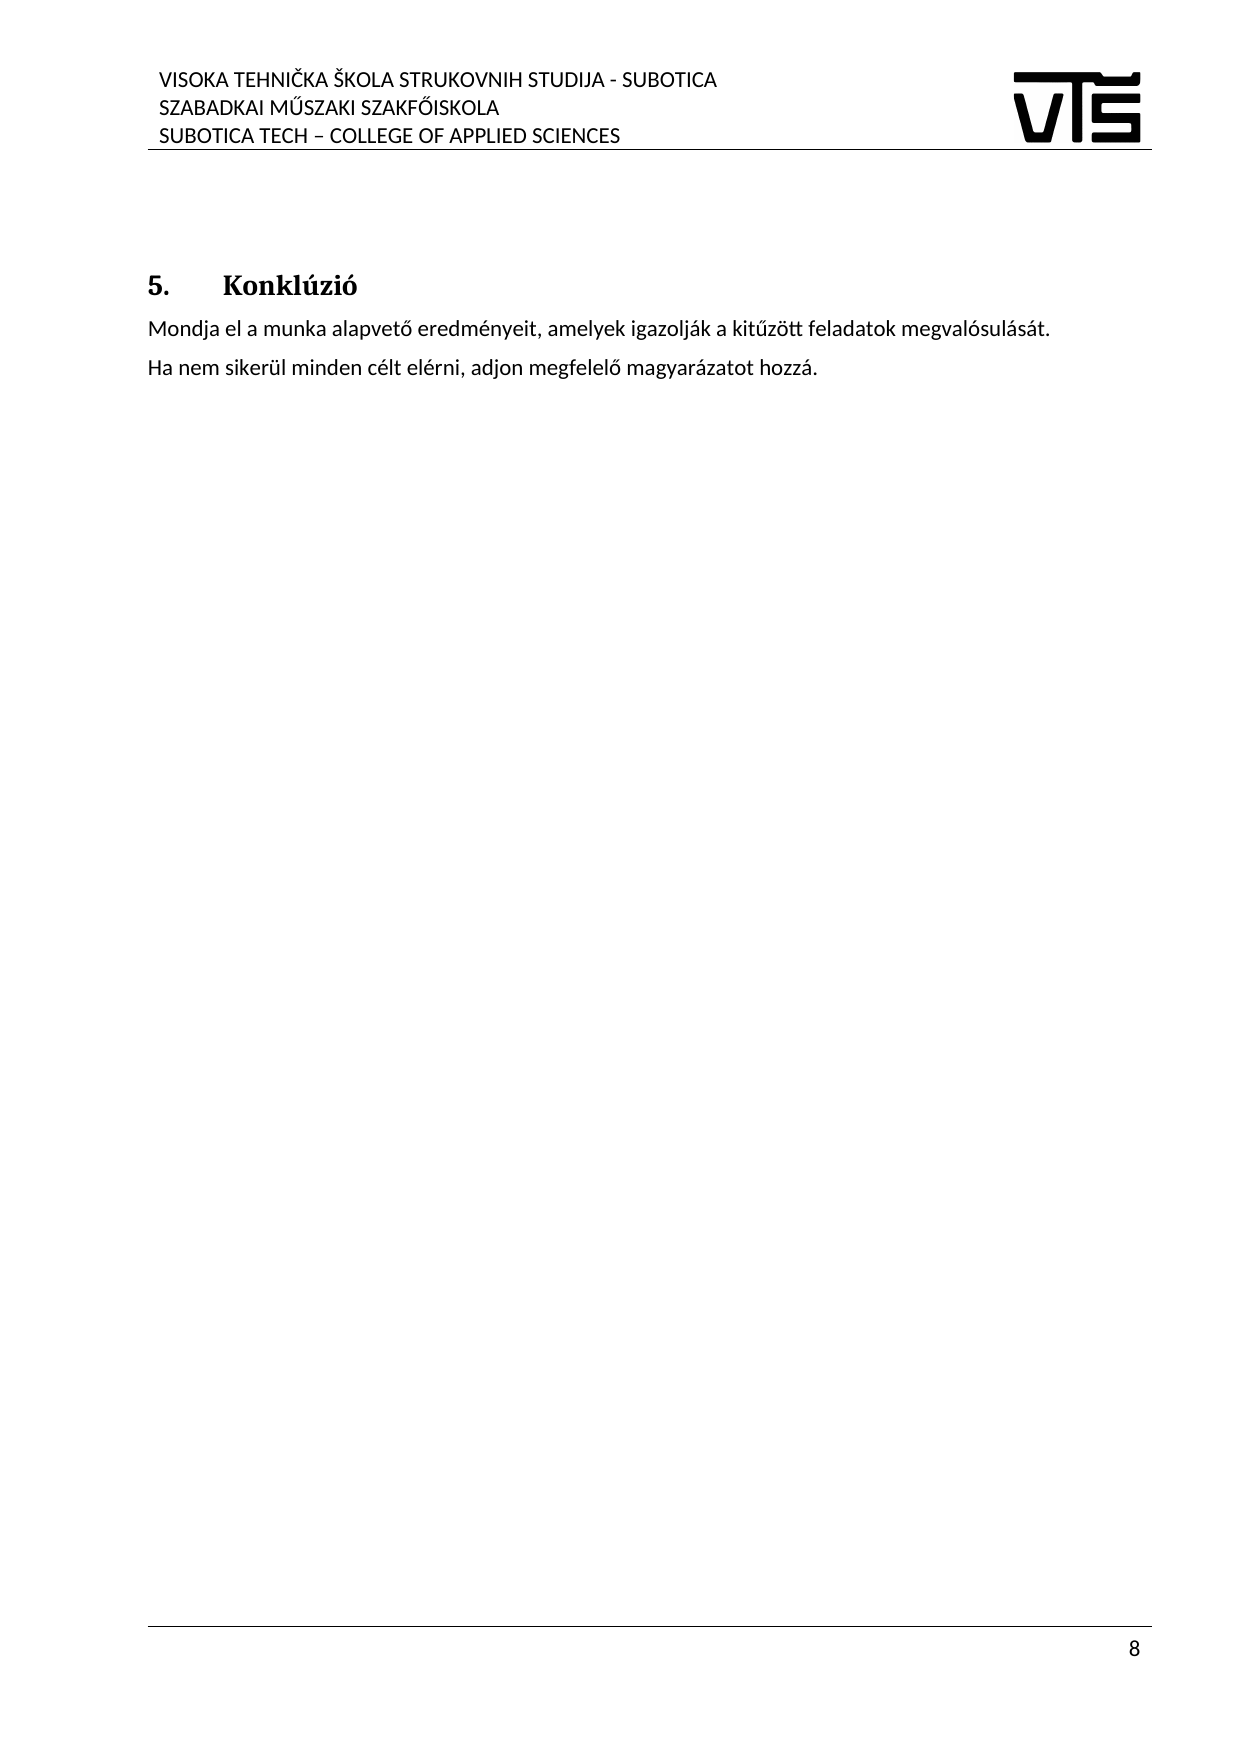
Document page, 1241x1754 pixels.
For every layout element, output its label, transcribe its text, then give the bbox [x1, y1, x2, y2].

text Ha nem sikerül minden célt elérni, adjon megfelelő magyarázatot hozzá. [148, 353, 1152, 381]
subtitle Konklúzió [148, 269, 1152, 303]
text Mondja el a munka alapvető eredményeit, amelyek igazolják a kitűzött feladatok megvalósulását. [148, 314, 1152, 342]
